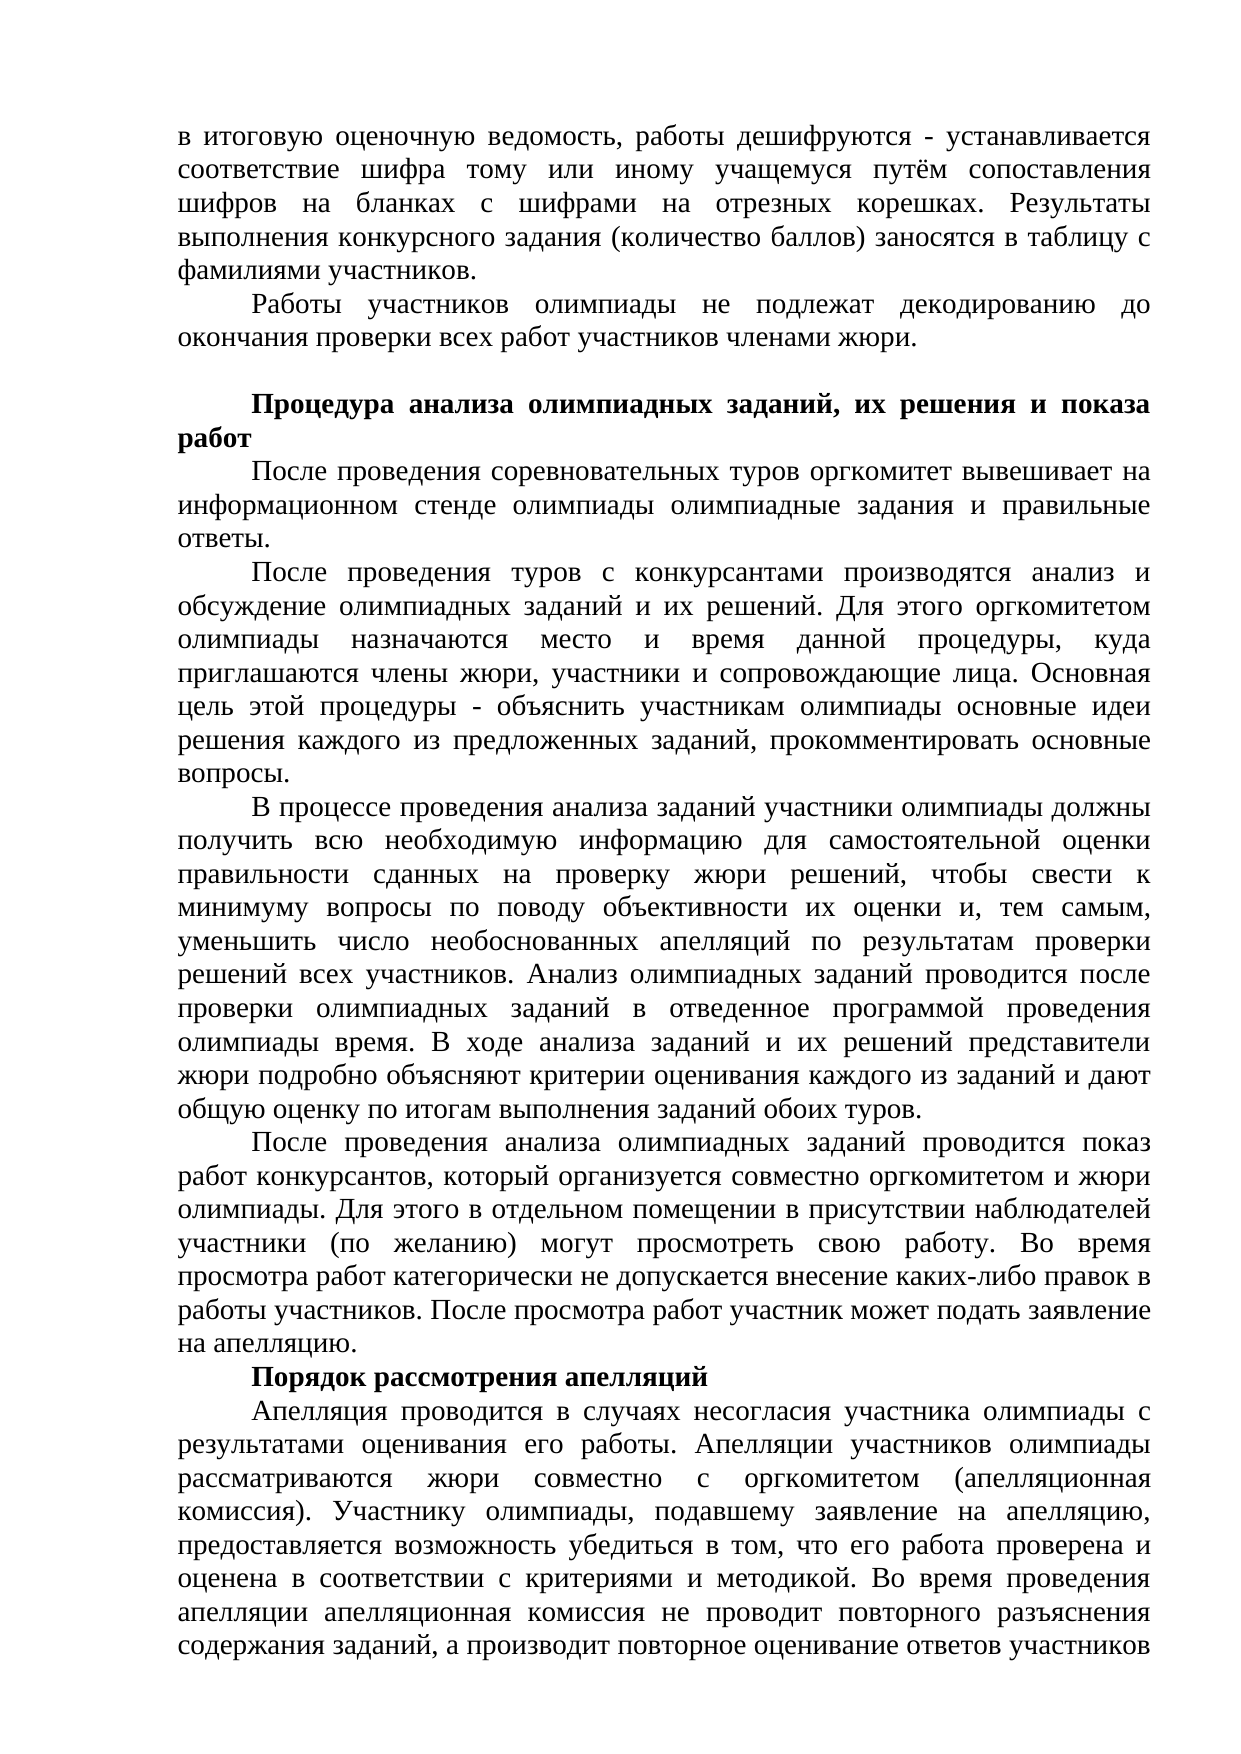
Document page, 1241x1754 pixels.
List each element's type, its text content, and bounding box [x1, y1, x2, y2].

text Порядок рассмотрения апелляций [177, 1359, 1152, 1393]
text После проведения соревновательных туров оргкомитет вывешивает на информационном стенде олимпиады олимпиадные задания и правильные ответы. [177, 453, 1152, 554]
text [177, 118, 1152, 286]
text В процессе проведения анализа заданий участники олимпиады должны получить всю необходимую информацию для самостоятельной оценки правильности сданных на проверку жюри решений, чтобы свести к минимуму вопросы по поводу объективности их оценки и, тем самым, уменьшить число необоснованных апелляций по результатам проверки решений всех участников. Анализ олимпиадных заданий проводится после проверки олимпиадных заданий в отведенное программой проведения олимпиады время. В ходе анализа заданий и их решений представители жюри подробно объясняют критерии оценивания каждого из заданий и дают общую оценку по итогам выполнения заданий обоих туров. [177, 789, 1152, 1124]
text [177, 1393, 1152, 1661]
text Работы участников олимпиады не подлежат декодированию до окончания проверки всех работ участников членами жюри. [177, 286, 1152, 353]
text После проведения анализа олимпиадных заданий проводится показ работ конкурсантов, который организуется совместно оргкомитетом и жюри олимпиады. Для этого в отдельном помещении в присутствии наблюдателей участники (по желанию) могут просмотреть свою работу. Во время просмотра работ категорически не допускается внесение каких-либо правок в работы участников. После просмотра работ участник может подать заявление на апелляцию. [177, 1124, 1152, 1359]
text Процедура анализа олимпиадных заданий, их решения и показа работ [177, 386, 1152, 453]
text После проведения туров с конкурсантами производятся анализ и обсуждение олимпиадных заданий и их решений. Для этого оргкомитетом олимпиады назначаются место и время данной процедуры, куда приглашаются члены жюри, участники и сопровождающие лица. Основная цель этой процедуры - объяснить участникам олимпиады основные идеи решения каждого из предложенных заданий, прокомментировать основные вопросы. [177, 554, 1152, 789]
